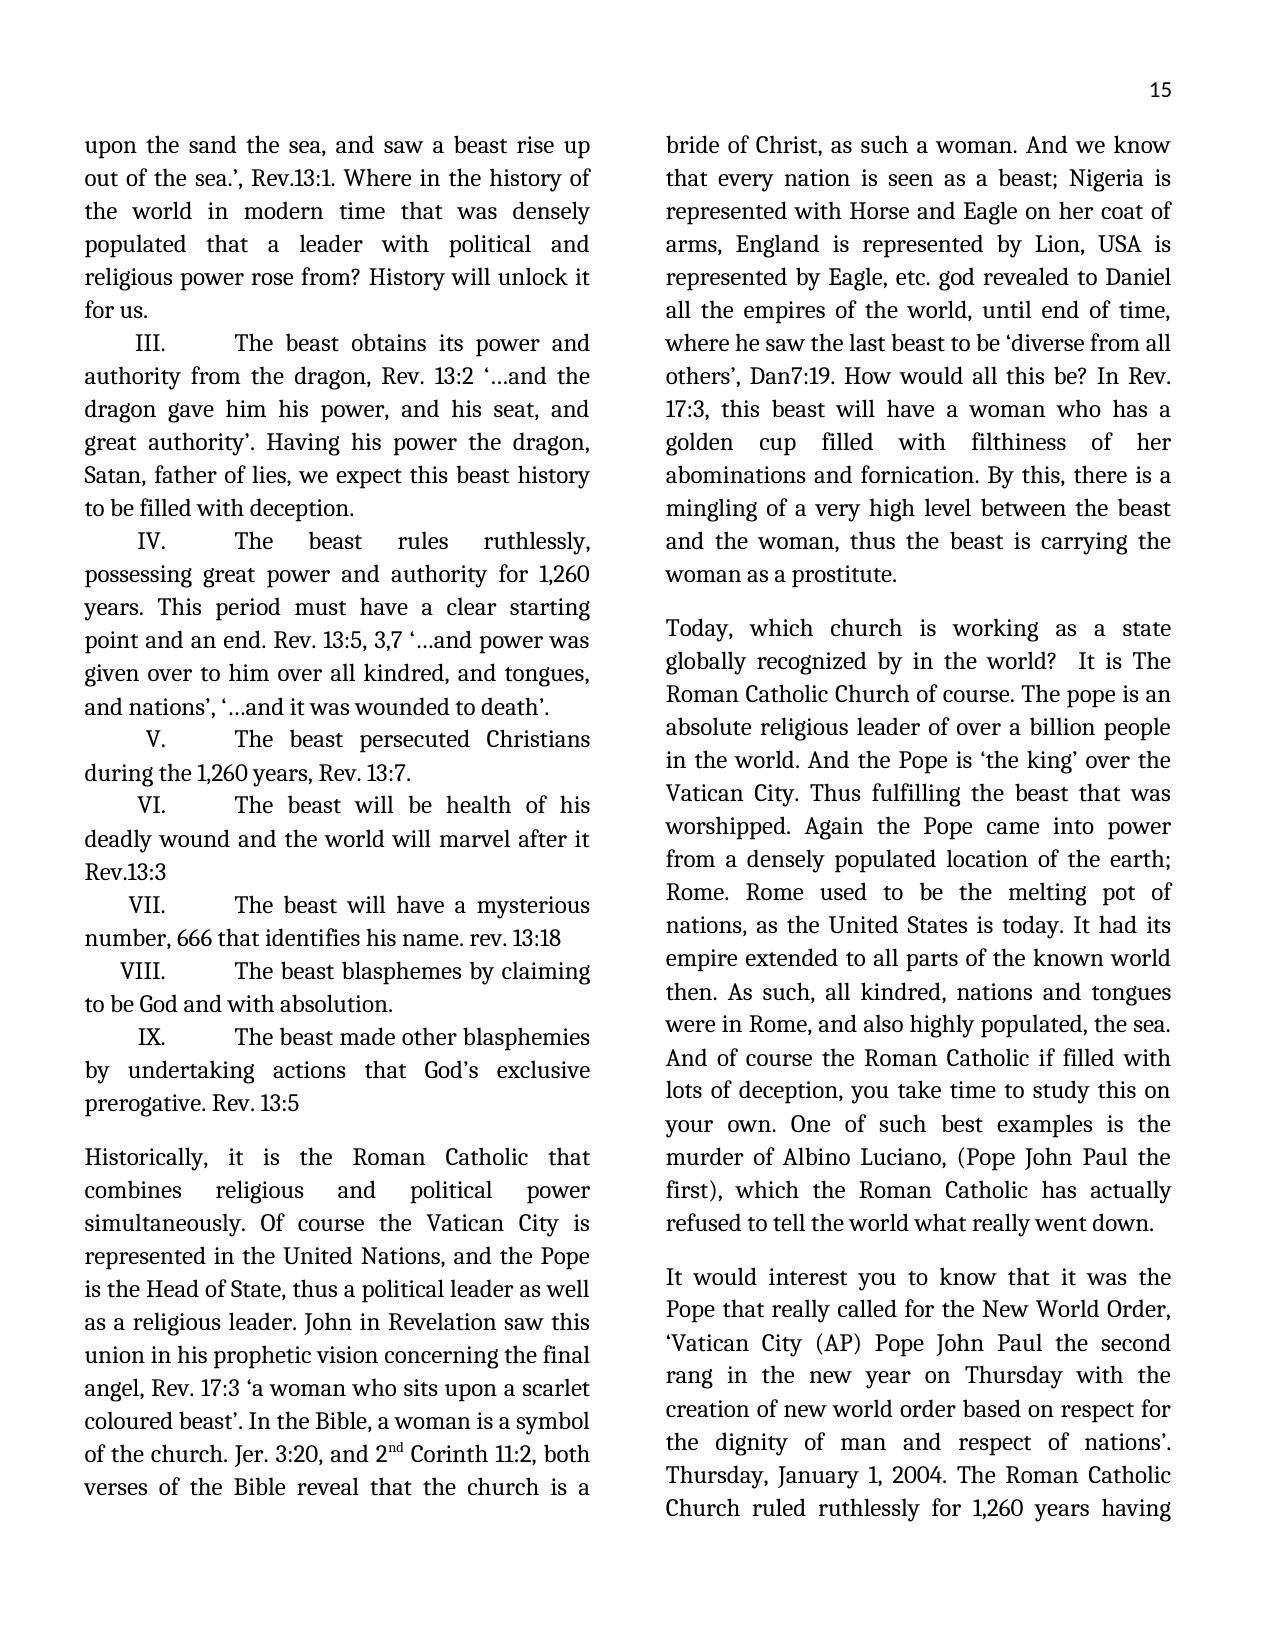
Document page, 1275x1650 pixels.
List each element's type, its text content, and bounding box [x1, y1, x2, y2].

text Historically, it is the Roman Catholic that combines religious and political power simultaneously. Of course the Vatican City is represented in the United Nations, and the Pope is the Head of State, thus a political leader as well as a religious leader. John in Revelation saw this union in his prophetic vision concerning the final angel, Rev. 17:3 ‘a woman who sits upon a scarlet coloured beast’. In the Bible, a woman is a symbol of the church. Jer. 3:20, and 2nd Corinth 11:2, both verses of the Bible reveal that the church is a bride of Christ, as such a woman. And we know that every nation is seen as a beast; Nigeria is represented with Horse and Eagle on her coat of arms, England is represented by Lion, USA is represented by Eagle, etc. god revealed to Daniel all the empires of the world, until end of time, where he saw the last beast to be ‘diverse from all others’, Dan7:19. How would all this be? In Rev. 17:3, this beast will have a woman who has a golden cup filled with filthiness of her abominations and fornication. By this, there is a mingling of a very high level between the beast and the woman, thus the beast is carrying the woman as a prostitute. [84, 1142, 591, 1501]
list The beast rules ruthlessly, possessing great power and authority for 1,260 years. This period must have a clear starting point and an end. Rev. 13:5, 3,7 ‘…and power was given over to him over all kindred, and tongues, and nations’, ‘…and it was wounded to death’. [84, 527, 591, 721]
list The beast will have a mysterious number, 666 that identifies his name. rev. 13:18 [84, 891, 591, 952]
list The beast made other blasphemies by undertaking actions that God’s exclusive prerogative. Rev. 13:5 [84, 1023, 591, 1117]
list The beast will be health of his deadly wound and the world will marvel after it Rev.13:3 [84, 791, 591, 886]
list The beast obtains its power and authority from the dragon, Rev. 13:2 ‘…and the dragon gave him his power, and his seat, and great authority’. Having his power the dragon, Satan, father of lies, we expect this beast history to be filled with deception. [84, 329, 591, 523]
list The beast persecuted Christians during the 1,260 years, Rev. 13:7. [84, 725, 591, 787]
list The beast blasphemes by claiming to be God and with absolution. [84, 957, 591, 1018]
text Historically, it is the Roman Catholic that combines religious and political power simultaneously. Of course the Vatican City is represented in the United Nations, and the Pope is the Head of State, thus a political leader as well as a religious leader. John in Revelation saw this union in his prophetic vision concerning the final angel, Rev. 17:3 ‘a woman who sits upon a scarlet coloured beast’. In the Bible, a woman is a symbol of the church. Jer. 3:20, and 2nd Corinth 11:2, both verses of the Bible reveal that the church is a bride of Christ, as such a woman. And we know that every nation is seen as a beast; Nigeria is represented with Horse and Eagle on her coat of arms, England is represented by Lion, USA is represented by Eagle, etc. god revealed to Daniel all the empires of the world, until end of time, where he saw the last beast to be ‘diverse from all others’, Dan7:19. How would all this be? In Rev. 17:3, this beast will have a woman who has a golden cup filled with filthiness of her abominations and fornication. By this, there is a mingling of a very high level between the beast and the woman, thus the beast is carrying the woman as a prostitute. [666, 131, 1172, 589]
text Today, which church is working as a state globally recognized by in the world? It is The Roman Catholic Church of course. The pope is an absolute religious leader of over a billion people in the world. And the Pope is ‘the king’ over the Vatican City. Thus fulfilling the beast that was worshipped. Again the Pope came into power from a densely populated location of the earth; Rome. Rome used to be the melting pot of nations, as the United States is today. It had its empire extended to all parts of the known world then. As such, all kindred, nations and tongues were in Rome, and also highly populated, the sea. And of course the Roman Catholic if filled with lots of deception, you take time to study this on your own. One of such best examples is the murder of Albino Luciano, (Pope John Paul the first), which the Roman Catholic has actually refused to tell the world what really went down. [666, 614, 1172, 1237]
